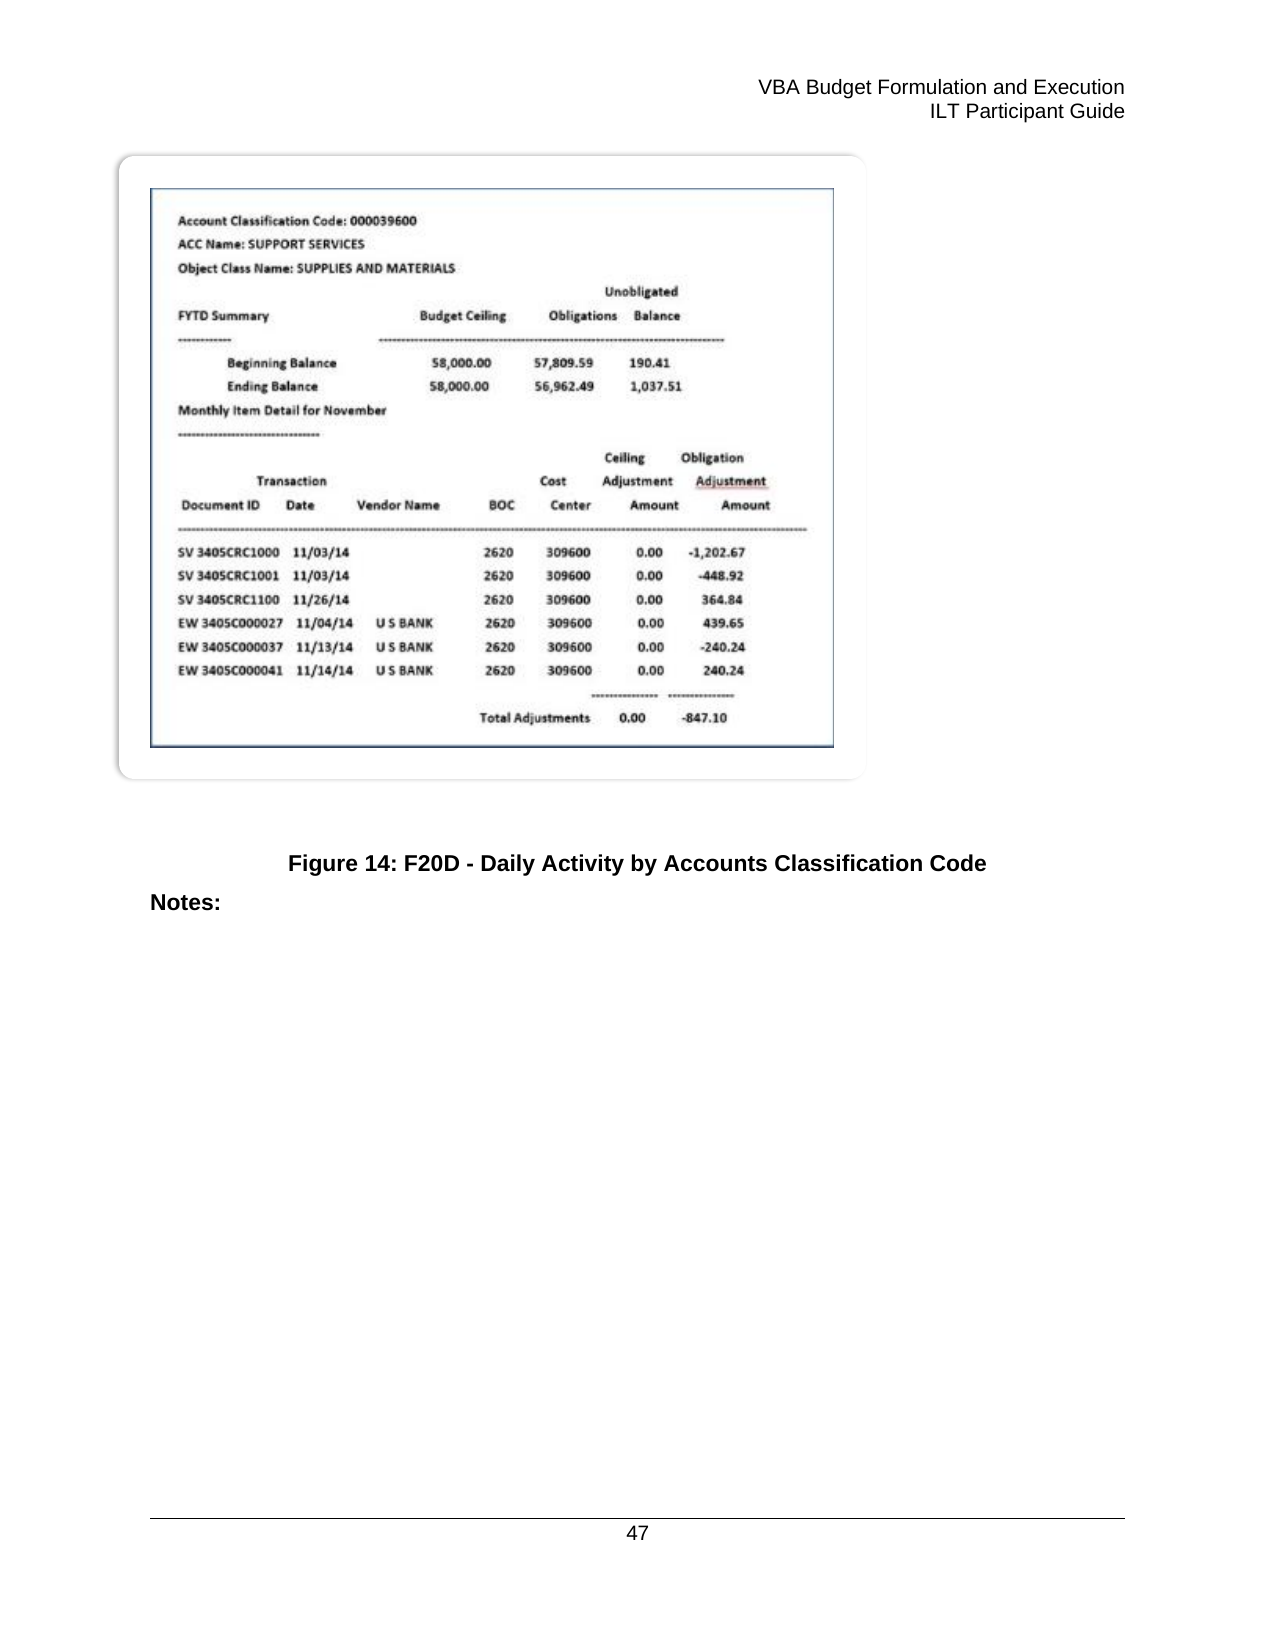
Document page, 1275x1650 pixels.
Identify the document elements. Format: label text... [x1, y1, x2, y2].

picture [150, 188, 834, 748]
text Figure 14: F20D - Daily Activity by Accounts Classification Code [150, 850, 1125, 876]
text Notes: [150, 889, 1125, 915]
